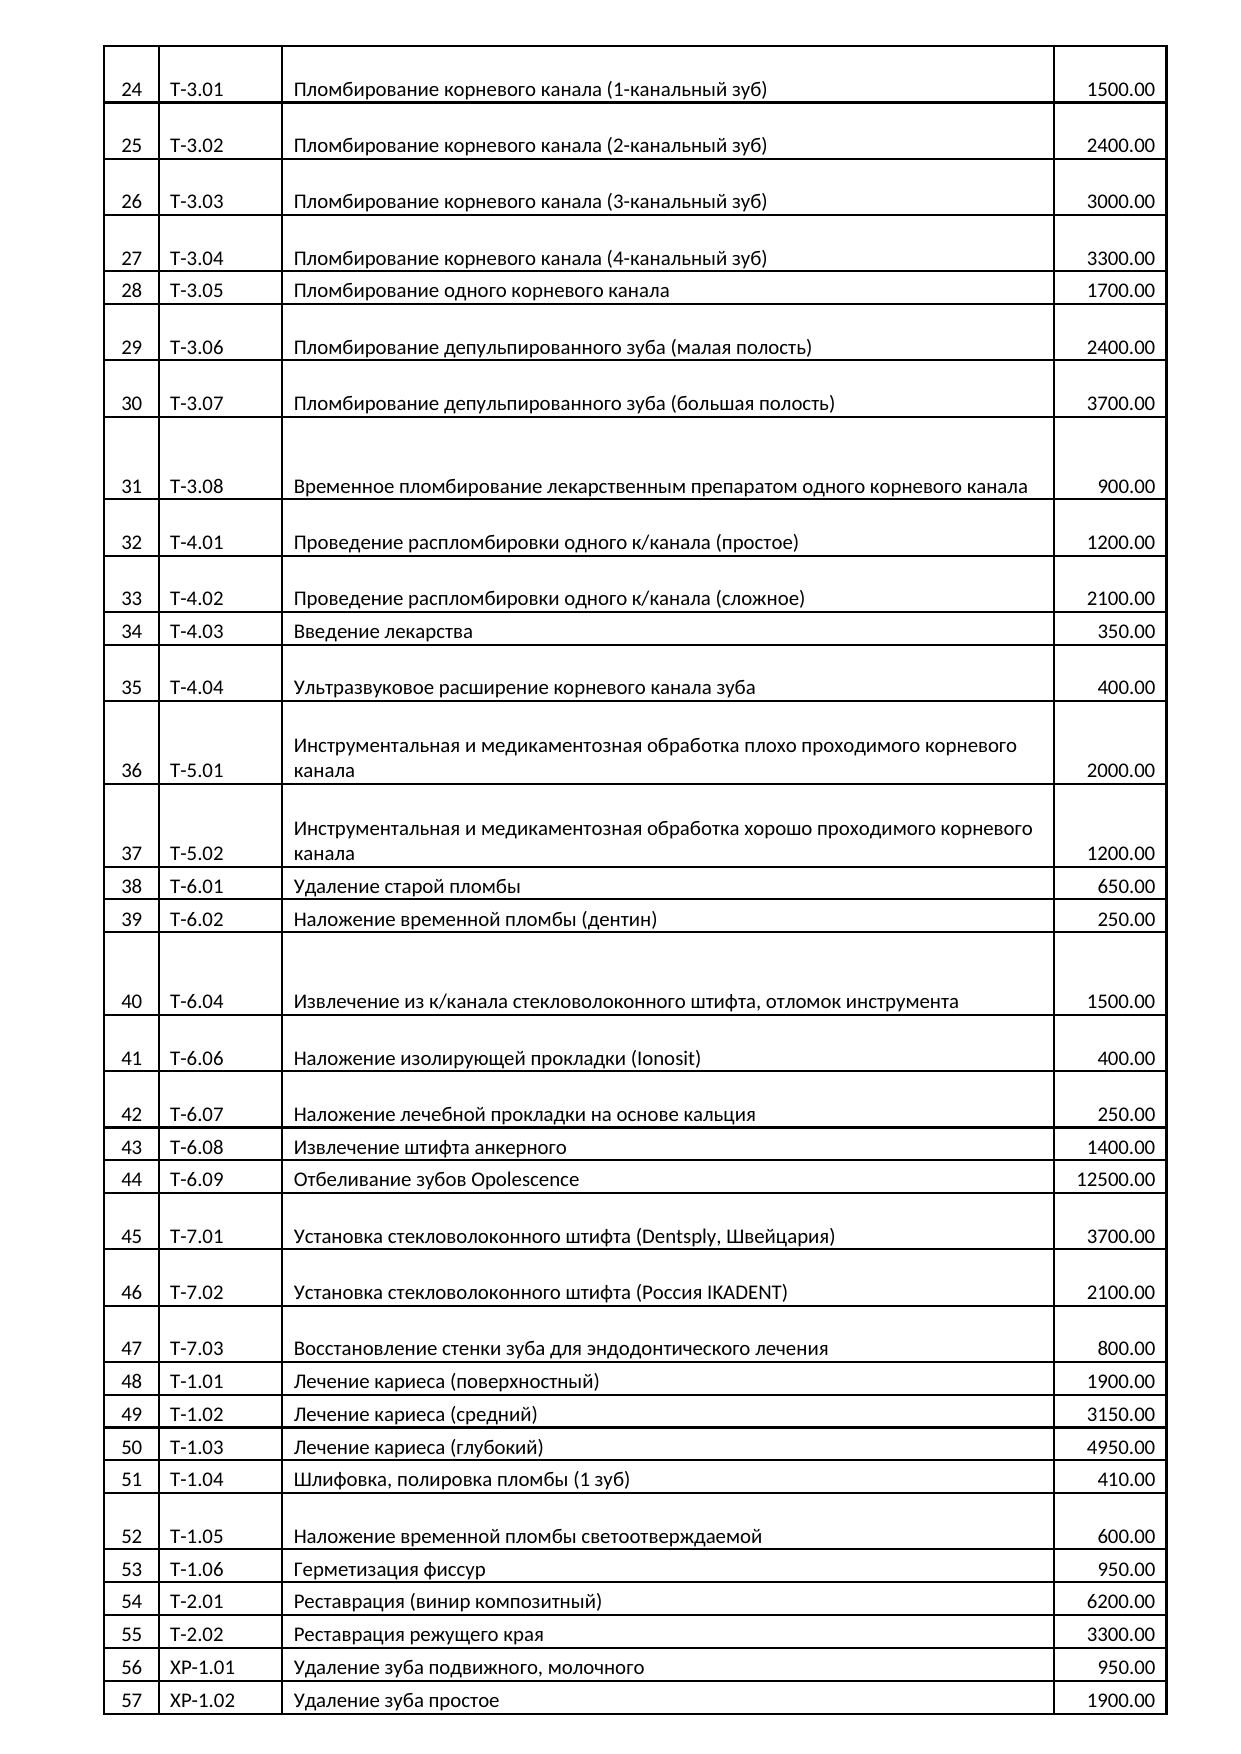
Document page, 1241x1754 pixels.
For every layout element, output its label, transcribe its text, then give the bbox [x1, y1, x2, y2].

table_cell Т-1.03 [160, 1429, 281, 1459]
table_cell 1900.00 [1055, 1363, 1165, 1394]
table_cell Т-1.01 [160, 1363, 281, 1394]
table_cell 38 [105, 868, 158, 898]
table_cell 33 [105, 557, 158, 611]
table_cell Пломбирование депульпированного зуба (малая полость) [283, 305, 1053, 359]
table_cell ХР-1.02 [160, 1682, 281, 1712]
table_cell Т-7.03 [160, 1307, 281, 1361]
table_cell Т-7.01 [160, 1194, 281, 1248]
table_cell 42 [105, 1072, 158, 1126]
table_cell Т-3.03 [160, 160, 281, 214]
table_cell 46 [105, 1250, 158, 1304]
table_cell 37 [105, 785, 158, 866]
table_cell 57 [105, 1682, 158, 1712]
table_cell 52 [105, 1494, 158, 1548]
table_cell 3150.00 [1055, 1396, 1165, 1426]
table_cell Т-3.05 [160, 272, 281, 303]
table_cell Т-5.02 [160, 785, 281, 866]
table_cell 2100.00 [1055, 557, 1165, 611]
table_cell Т-3.07 [160, 361, 281, 416]
table_cell Т-3.06 [160, 305, 281, 359]
table_cell 3000.00 [1055, 160, 1165, 214]
table_cell Т-3.02 [160, 104, 281, 158]
table_cell 950.00 [1055, 1550, 1165, 1581]
table_cell Восстановление стенки зуба для эндодонтического лечения [283, 1307, 1053, 1361]
table_cell 47 [105, 1307, 158, 1361]
table_cell Удаление старой пломбы [283, 868, 1053, 898]
table_cell 1500.00 [1055, 47, 1165, 101]
table_cell Т-7.02 [160, 1250, 281, 1304]
table_cell Т-6.02 [160, 900, 281, 931]
table_cell 48 [105, 1363, 158, 1394]
table_cell 1900.00 [1055, 1682, 1165, 1712]
table_cell 2400.00 [1055, 305, 1165, 359]
table_cell Установка стекловолоконного штифта (Dentsply, Швейцария) [283, 1194, 1053, 1248]
table_cell 400.00 [1055, 646, 1165, 700]
table_cell Удаление зуба простое [283, 1682, 1053, 1712]
table_cell Т-3.04 [160, 216, 281, 270]
table_cell Пломбирование корневого канала (4-канальный зуб) [283, 216, 1053, 270]
table_cell 51 [105, 1461, 158, 1492]
table_cell 36 [105, 702, 158, 783]
table_cell Отбеливание зубов Opolescence [283, 1161, 1053, 1192]
table_cell Наложение временной пломбы светоотверждаемой [283, 1494, 1053, 1548]
table_cell 3700.00 [1055, 1194, 1165, 1248]
table_cell 25 [105, 104, 158, 158]
table_cell Проведение распломбировки одного к/канала (простое) [283, 500, 1053, 554]
table_cell Временное пломбирование лекарственным препаратом одного корневого канала [283, 418, 1053, 498]
table_cell Т-2.01 [160, 1583, 281, 1614]
table_cell 2400.00 [1055, 104, 1165, 158]
table_cell 650.00 [1055, 868, 1165, 898]
table_cell 34 [105, 613, 158, 644]
table_cell 12500.00 [1055, 1161, 1165, 1192]
table_cell 29 [105, 305, 158, 359]
table_cell 950.00 [1055, 1649, 1165, 1679]
table_cell 40 [105, 933, 158, 1014]
table_cell 41 [105, 1016, 158, 1070]
table_cell Извлечение из к/канала стекловолоконного штифта, отломок инструмента [283, 933, 1053, 1014]
table_cell Лечение кариеса (средний) [283, 1396, 1053, 1426]
table_cell 35 [105, 646, 158, 700]
table_cell Инструментальная и медикаментозная обработка плохо проходимого корневого канала [283, 702, 1053, 783]
table_cell 3300.00 [1055, 1616, 1165, 1647]
table_cell Т-4.03 [160, 613, 281, 644]
table_cell Т-6.01 [160, 868, 281, 898]
table_cell Наложение лечебной прокладки на основе кальция [283, 1072, 1053, 1126]
table_cell 410.00 [1055, 1461, 1165, 1492]
table_cell 27 [105, 216, 158, 270]
table_cell 31 [105, 418, 158, 498]
table_cell Установка стекловолоконного штифта (Россия IKADENT) [283, 1250, 1053, 1304]
table_cell Т-3.08 [160, 418, 281, 498]
table_cell 55 [105, 1616, 158, 1647]
table_cell Т-1.04 [160, 1461, 281, 1492]
table_cell Т-4.02 [160, 557, 281, 611]
table_cell 400.00 [1055, 1016, 1165, 1070]
table_cell Т-1.05 [160, 1494, 281, 1548]
table_cell Т-1.06 [160, 1550, 281, 1581]
table_cell 1200.00 [1055, 785, 1165, 866]
table_cell Т-6.06 [160, 1016, 281, 1070]
table_cell Ультразвуковое расширение корневого канала зуба [283, 646, 1053, 700]
table_cell 45 [105, 1194, 158, 1248]
table_cell Пломбирование депульпированного зуба (большая полость) [283, 361, 1053, 416]
table_cell Т-5.01 [160, 702, 281, 783]
table_cell Т-4.04 [160, 646, 281, 700]
table_cell Пломбирование корневого канала (3-канальный зуб) [283, 160, 1053, 214]
table_cell 32 [105, 500, 158, 554]
table_cell Наложение временной пломбы (дентин) [283, 900, 1053, 931]
table_cell Пломбирование одного корневого канала [283, 272, 1053, 303]
table_cell Т-2.02 [160, 1616, 281, 1647]
table_cell 49 [105, 1396, 158, 1426]
table_cell Герметизация фиссур [283, 1550, 1053, 1581]
table_cell Лечение кариеса (поверхностный) [283, 1363, 1053, 1394]
table_cell 44 [105, 1161, 158, 1192]
table_cell Реставрация (винир композитный) [283, 1583, 1053, 1614]
table_cell 56 [105, 1649, 158, 1679]
table_cell 600.00 [1055, 1494, 1165, 1548]
table_cell Лечение кариеса (глубокий) [283, 1429, 1053, 1459]
table_cell Проведение распломбировки одного к/канала (сложное) [283, 557, 1053, 611]
table_cell 2100.00 [1055, 1250, 1165, 1304]
table_cell 3300.00 [1055, 216, 1165, 270]
table_cell 54 [105, 1583, 158, 1614]
table_cell 250.00 [1055, 900, 1165, 931]
table_cell 43 [105, 1129, 158, 1159]
table_cell 900.00 [1055, 418, 1165, 498]
table_cell 1200.00 [1055, 500, 1165, 554]
table_cell Пломбирование корневого канала (2-канальный зуб) [283, 104, 1053, 158]
table_cell Т-1.02 [160, 1396, 281, 1426]
table_cell 30 [105, 361, 158, 416]
table_cell Т-6.09 [160, 1161, 281, 1192]
table_cell Введение лекарства [283, 613, 1053, 644]
table_cell Пломбирование корневого канала (1-канальный зуб) [283, 47, 1053, 101]
table_cell Извлечение штифта анкерного [283, 1129, 1053, 1159]
table_cell 350.00 [1055, 613, 1165, 644]
table_cell Удаление зуба подвижного, молочного [283, 1649, 1053, 1679]
table_cell Т-6.08 [160, 1129, 281, 1159]
table_cell ХР-1.01 [160, 1649, 281, 1679]
table_cell 39 [105, 900, 158, 931]
table_cell 2000.00 [1055, 702, 1165, 783]
table_cell 4950.00 [1055, 1429, 1165, 1459]
table_cell Т-6.04 [160, 933, 281, 1014]
table_cell 3700.00 [1055, 361, 1165, 416]
table_cell 24 [105, 47, 158, 101]
table_cell 6200.00 [1055, 1583, 1165, 1614]
table_cell Инструментальная и медикаментозная обработка хорошо проходимого корневого канала [283, 785, 1053, 866]
table_cell 800.00 [1055, 1307, 1165, 1361]
table_cell 1500.00 [1055, 933, 1165, 1014]
table_cell Реставрация режущего края [283, 1616, 1053, 1647]
table_cell 53 [105, 1550, 158, 1581]
table_cell 1700.00 [1055, 272, 1165, 303]
table_cell 26 [105, 160, 158, 214]
table_cell Шлифовка, полировка пломбы (1 зуб) [283, 1461, 1053, 1492]
table_cell Т-3.01 [160, 47, 281, 101]
table_cell 1400.00 [1055, 1129, 1165, 1159]
table_cell Т-4.01 [160, 500, 281, 554]
table_cell 50 [105, 1429, 158, 1459]
table_cell 250.00 [1055, 1072, 1165, 1126]
table_cell Наложение изолирующей прокладки (Ionosit) [283, 1016, 1053, 1070]
table_cell Т-6.07 [160, 1072, 281, 1126]
table_cell 28 [105, 272, 158, 303]
